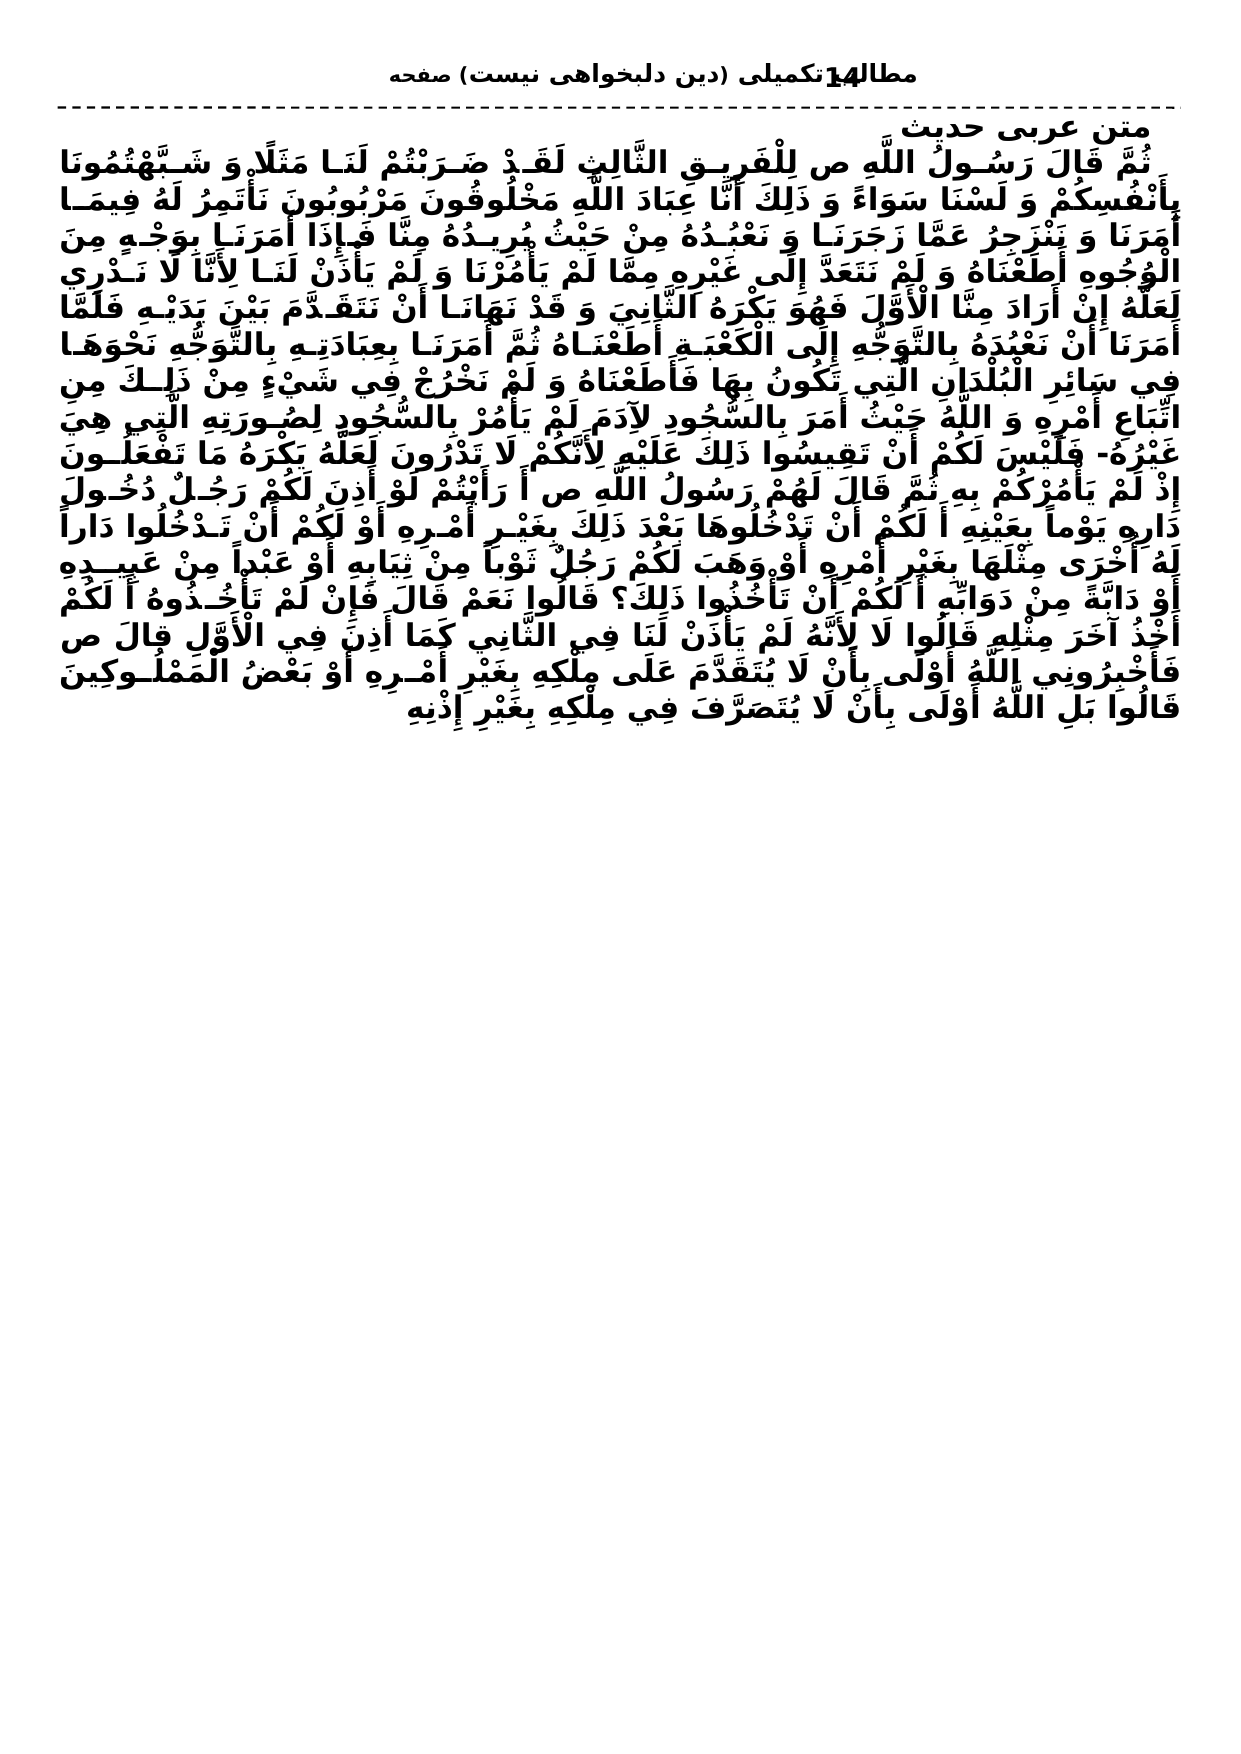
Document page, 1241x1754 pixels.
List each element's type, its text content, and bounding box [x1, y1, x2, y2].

text متن عربی حدیث [59, 108, 1181, 144]
text ثُمَّ قَالَ رَسُولُ اللَّهِ ص لِلْفَرِيقِ الثَّالِثِ لَقَدْ ضَرَبْتُمْ لَنَا مَثَلًا وَ شَبَّهْتُمُونَا بِأَنْفُسِكُمْ وَ لَسْنَا سَوَاءً وَ ذَلِكَ أَنَّا عِبَادَ اللَّهِ مَخْلُوقُونَ مَرْبُوبُونَ نَأْتَمِرُ لَهُ فِيمَا أَمَرَنَا وَ نَنْزَجِرُ عَمَّا زَجَرَنَا وَ نَعْبُدُهُ مِنْ حَيْثُ يُرِيدُهُ مِنَّا فَإِذَا أَمَرَنَا بِوَجْهٍ مِنَ الْوُجُوهِ أَطَعْنَاهُ وَ لَمْ نَتَعَدَّ إِلَى غَيْرِهِ مِمَّا لَمْ يَأْمُرْنَا وَ لَمْ يَأْذَنْ لَنَا لِأَنَّا لَا نَدْرِي لَعَلَّهُ إِنْ أَرَادَ مِنَّا الْأَوَّلَ فَهُوَ يَكْرَهُ الثَّانِيَ وَ قَدْ نَهَانَا أَنْ نَتَقَدَّمَ بَيْنَ يَدَيْهِ فَلَمَّا أَمَرَنَا أَنْ نَعْبُدَهُ بِالتَّوَجُّهِ إِلَى الْكَعْبَةِ أَطَعْنَاهُ ثُمَّ أَمَرَنَا بِعِبَادَتِهِ بِالتَّوَجُّهِ نَحْوَهَا فِي سَائِرِ الْبُلْدَانِ الَّتِي تَكُونُ بِهَا فَأَطَعْنَاهُ وَ لَمْ نَخْرُجْ فِي شَيْ‏ءٍ مِنْ ذَلِكَ مِنِ اتِّبَاعِ أَمْرِهِ وَ اللَّهُ حَيْثُ أَمَرَ بِالسُّجُودِ لآِدَمَ لَمْ يَأْمُرْ بِالسُّجُودِ لِصُورَتِهِ الَّتِي هِيَ غَيْرُهُ- فَلَيْسَ لَكُمْ أَنْ تَقِيسُوا ذَلِكَ‏ عَلَيْهِ لِأَنَّكُمْ لَا تَدْرُونَ لَعَلَّهُ يَكْرَهُ مَا تَفْعَلُونَ إِذْ لَمْ يَأْمُرْكُمْ بِهِ ثُمَّ قَالَ لَهُمْ رَسُولُ اللَّهِ ص أَ رَأَيْتُمْ لَوْ أَذِنَ لَكُمْ رَجُلٌ دُخُولَ دَارِهِ يَوْماً بِعَيْنِهِ أَ لَكُمْ أَنْ تَدْخُلُوهَا بَعْدَ ذَلِكَ بِغَيْرِ أَمْرِهِ أَوْ لَكُمْ أَنْ تَدْخُلُوا دَاراً لَهُ أُخْرَى مِثْلَهَا بِغَيْرِ أَمْرِهِ أَوْ وَهَبَ لَكُمْ رَجُلٌ ثَوْباً مِنْ ثِيَابِهِ أَوْ عَبْداً مِنْ عَبِيدِهِ أَوْ دَابَّةً مِنْ دَوَابِّهِ أَ لَكُمْ أَنْ تَأْخُذُوا ذَلِكَ؟ قَالُوا نَعَمْ قَالَ فَإِنْ لَمْ تَأْخُذُوهُ أَ لَكُمْ أَخْذُ آخَرَ مِثْلِهِ قَالُوا لَا لِأَنَّهُ لَمْ يَأْذَنْ لَنَا فِي الثَّانِي كَمَا أَذِنَ فِي الْأَوَّلِ قالَ ص فَأَخْبِرُونِي اللَّهُ أَوْلَى بِأَنْ لَا يُتَقَدَّمَ عَلَى مِلْكِهِ بِغَيْرِ أَمْرِهِ أَوْ بَعْضُ الْمَمْلُوكِينَ قَالُوا بَلِ اللَّهُ أَوْلَى بِأَنْ لَا يُتَصَرَّفَ فِي مِلْكِهِ بِغَيْرِ إِذْنِهِ [59, 144, 1181, 726]
